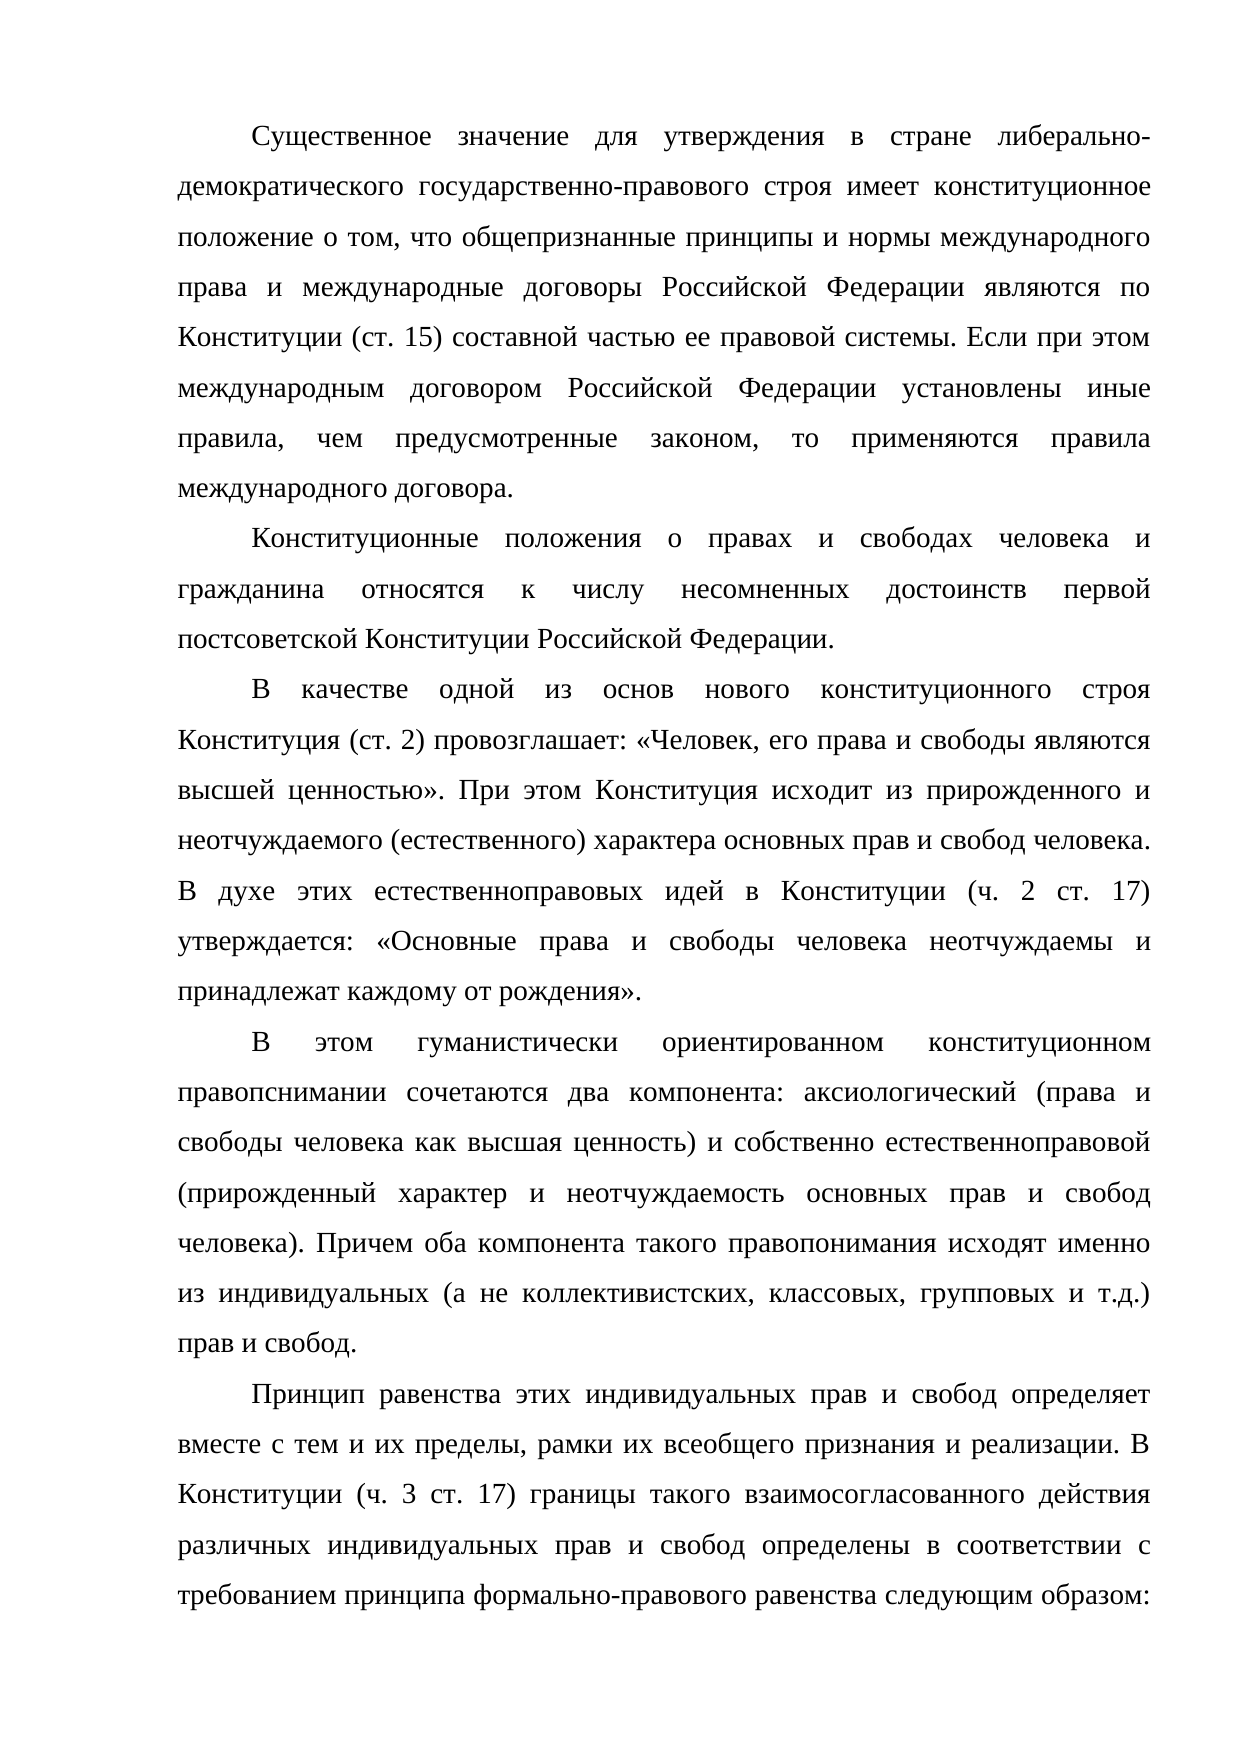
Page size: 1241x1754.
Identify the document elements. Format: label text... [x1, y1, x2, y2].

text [177, 1376, 1152, 1611]
text Конституционные положения о правах и свободах человека и гражданина относятся к числу несомненных достоинств первой постсоветской Конституции Российской Федерации. [177, 521, 1152, 655]
text В качестве одной из основ нового конституционного строя Конституция (ст. 2) провозглашает: «Человек, его права и свободы являются высшей ценностью». При этом Конституция исходит из прирожденного и неотчуждаемого (естественного) характера основных прав и свобод человека. В духе этих естественноправовых идей в Конституции (ч. 2 ст. 17) утверждается: «Основные права и свободы человека неотчуждаемы и принадлежат каждому от рождения». [177, 672, 1152, 1007]
text Существенное значение для утверждения в стране либерально-демократического государственно-правового строя имеет конституционное положение о том, что общепризнанные принципы и нормы международного права и международные договоры Российской Федерации являются по Конституции (ст. 15) составной частью ее правовой системы. Если при этом международным договором Российской Федерации установлены иные правила, чем предусмотренные законом, то применяются правила международного договора. [177, 118, 1152, 504]
text В этом гуманистически ориентированном конституционном правопснимании сочетаются два компонента: аксиологический (права и свободы человека как высшая ценность) и собственно естественноправовой (прирожденный характер и неотчуждаемость основных прав и свобод человека). Причем оба компонента такого правопонимания исходят именно из индивидуальных (а не коллективистских, классовых, групповых и т.д.) прав и свобод. [177, 1024, 1152, 1359]
